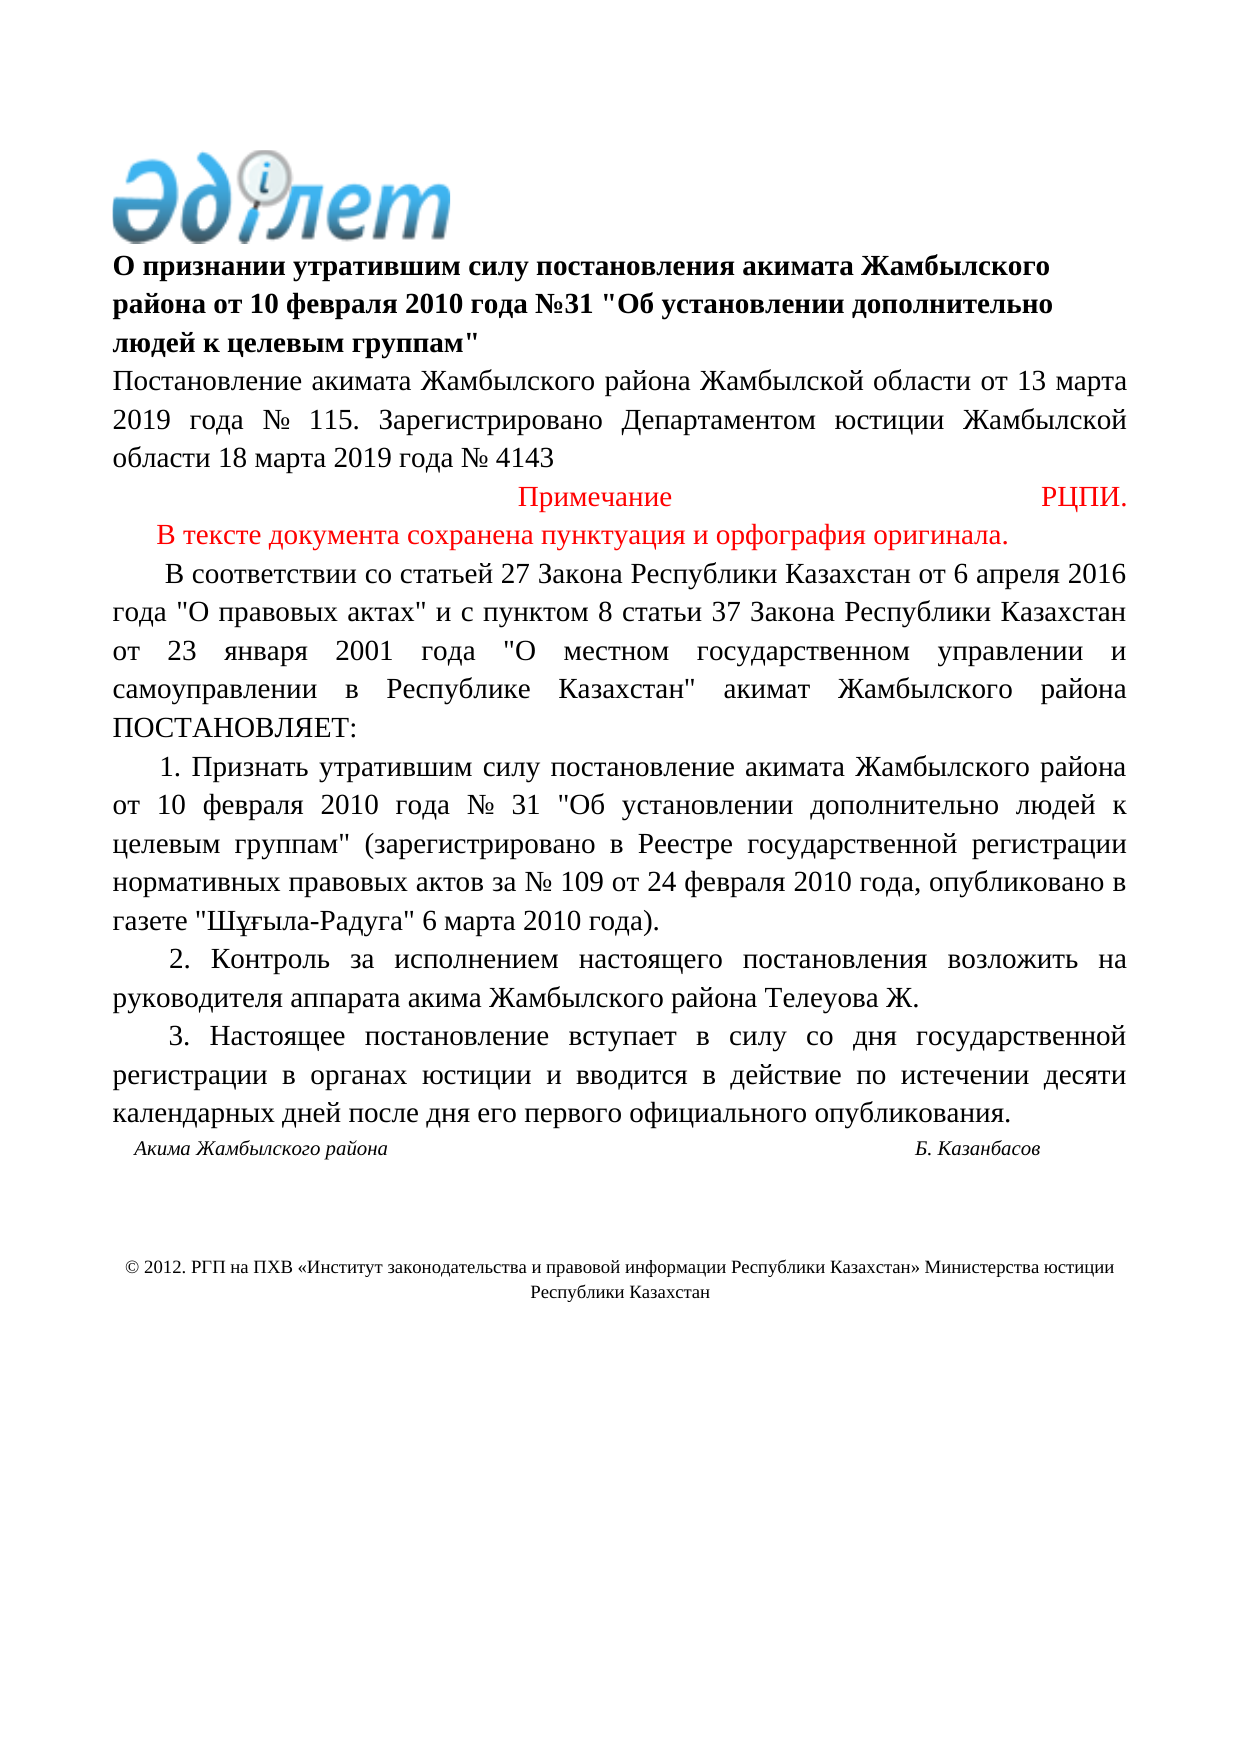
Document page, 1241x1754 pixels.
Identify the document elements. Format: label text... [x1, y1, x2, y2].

text 3. Настоящее постановление вступает в силу со дня государственной регистрации в органах юстиции и вводится в действие по истечении десяти календарных дней после дня его первого официального опубликования. [112, 1018, 1128, 1129]
text Примечание РЦПИ. В тексте документа сохранена пунктуация и орфография оригинала. [112, 479, 1128, 551]
picture [112, 150, 451, 244]
text Постановление акимата Жамбылского района Жамбылской области от 13 марта 2019 года № 115. Зарегистрировано Департаментом юстиции Жамбылской области 18 марта 2019 года № 4143 [112, 363, 1128, 474]
table_header Б. Казанбасов [913, 1134, 1240, 1165]
text О признании утратившим силу постановления акимата Жамбылского района от 10 февраля 2010 года №31 "Об установлении дополнительно людей к целевым группам" [112, 248, 1128, 358]
text 2. Контроль за исполнением настоящего постановления возложить на руководителя аппарата акима Жамбылского района Телеуова Ж. [112, 941, 1128, 1013]
text 1. Признать утратившим силу постановление акимата Жамбылского района от 10 февраля 2010 года № 31 "Об установлении дополнительно людей к целевым группам" (зарегистрировано в Реестре государственной регистрации нормативных правовых актов за № 109 от 24 февраля 2010 года, опубликовано в газете "Шұғыла-Радуга" 6 марта 2010 года). [112, 749, 1128, 936]
text © 2012. РГП на ПХВ «Институт законодательства и правовой информации Республики Казахстан» Министерства юстиции Республики Казахстан [112, 1256, 1128, 1302]
table_header Акима Жамбылского района [101, 1134, 913, 1165]
text В соответствии со статьей 27 Закона Республики Казахстан от 6 апреля 2016 года "О правовых актах" и с пунктом 8 статьи 37 Закона Республики Казахстан от 23 января 2001 года "О местном государственном управлении и самоуправлении в Республике Казахстан" акимат Жамбылского района ПОСТАНОВЛЯЕТ: [112, 556, 1128, 744]
